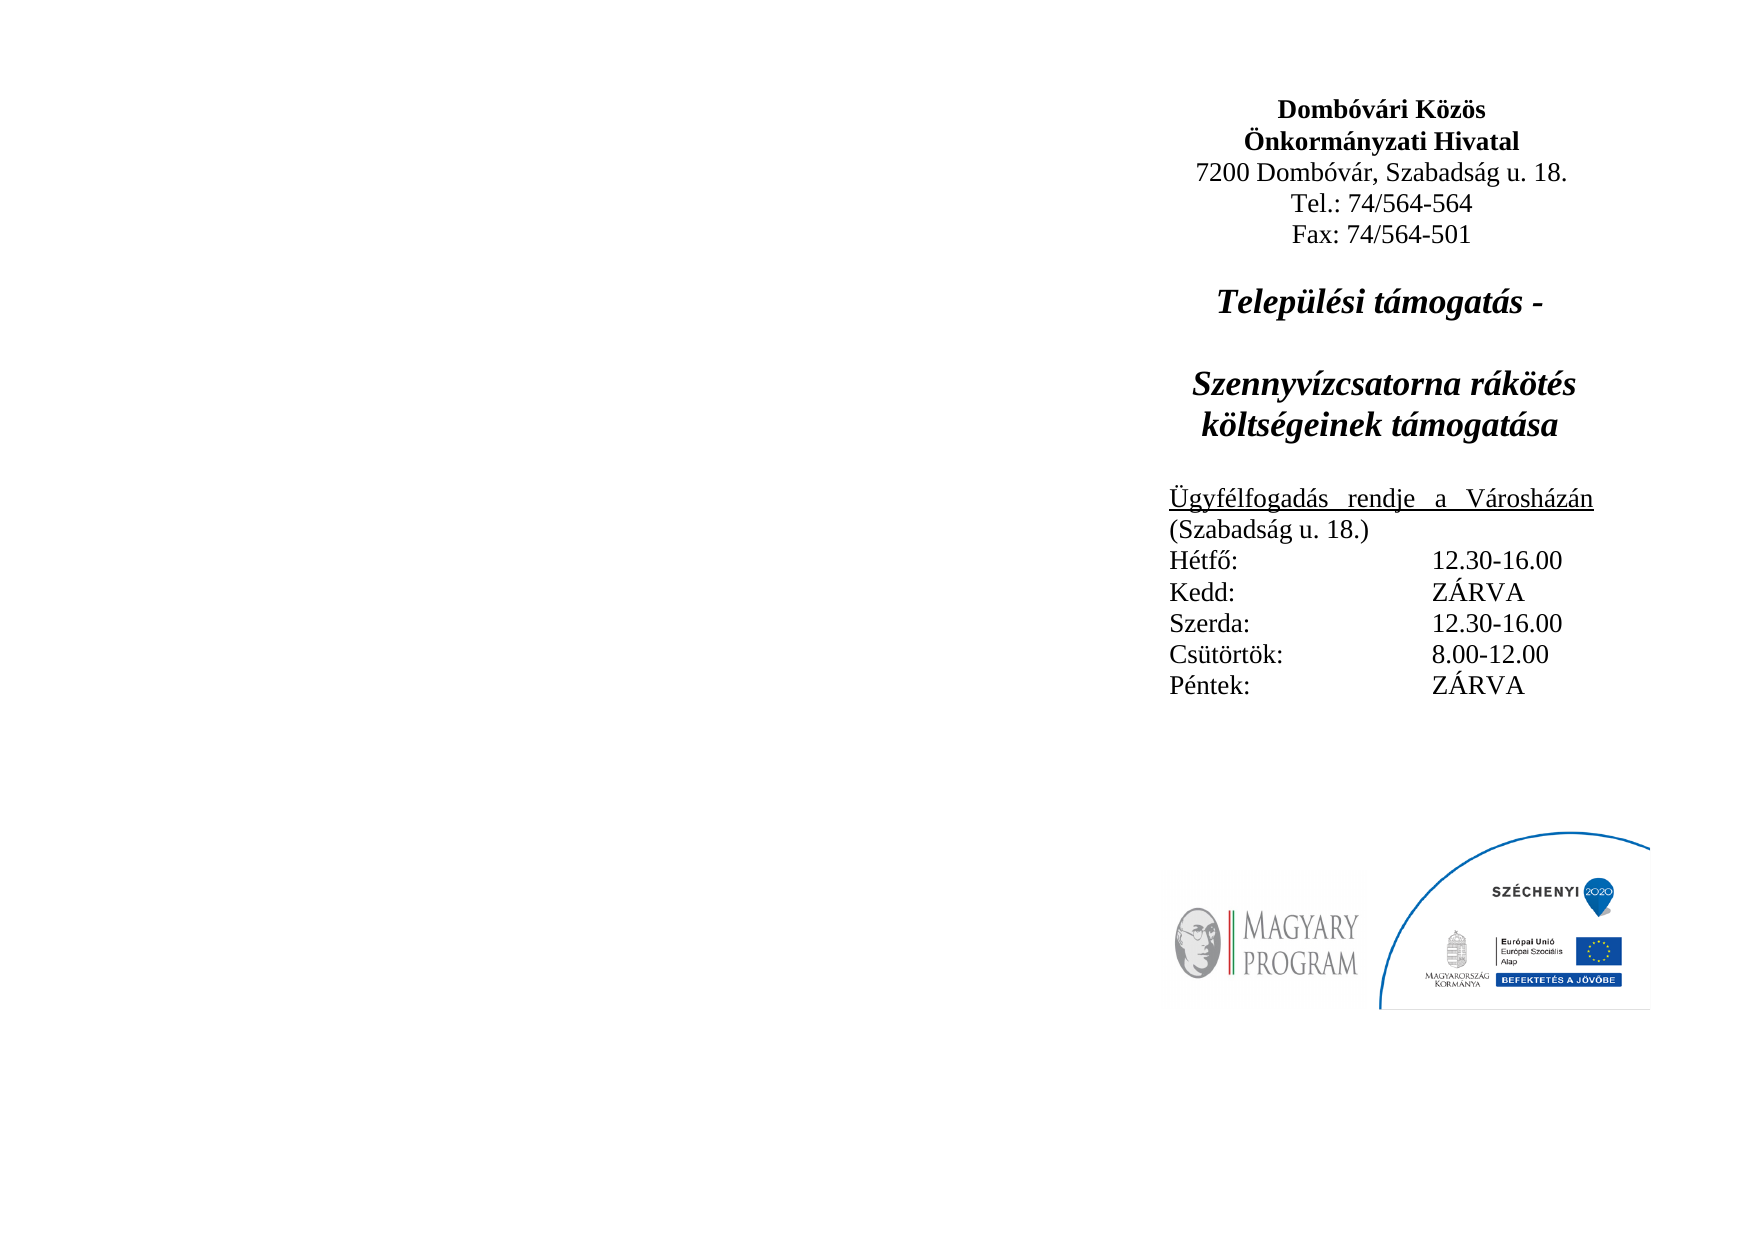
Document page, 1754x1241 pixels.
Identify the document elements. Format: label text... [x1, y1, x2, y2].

text Önkormányzati Hivatal [1169, 125, 1594, 156]
text Dombóvári Közös [1169, 94, 1594, 125]
text Csütörtök: 8.00-12.00 [1169, 638, 1594, 669]
text 7200 Dombóvár, Szabadság u. 18. [1169, 156, 1594, 187]
text Szerda: 12.30-16.00 [1169, 607, 1594, 638]
text Péntek: ZÁRVA [1169, 669, 1594, 700]
text Ügyfélfogadás rendje a Városházán (Szabadság u. 18.) [1169, 511, 1594, 544]
text Települési támogatás - [1169, 281, 1594, 321]
picture [1161, 817, 1651, 1010]
text Hétfő: 12.30-16.00 [1169, 544, 1594, 576]
text Ügyfélfogadás rendje a Városházán (Szabadság u. 18.) [1169, 482, 1594, 509]
text Szennyvízcsatorna rákötés költségeinek támogatása [1169, 362, 1594, 444]
text Fax: 74/564-501 [1169, 218, 1594, 249]
text Tel.: 74/564-564 [1169, 187, 1594, 218]
text Kedd: ZÁRVA [1169, 576, 1594, 607]
